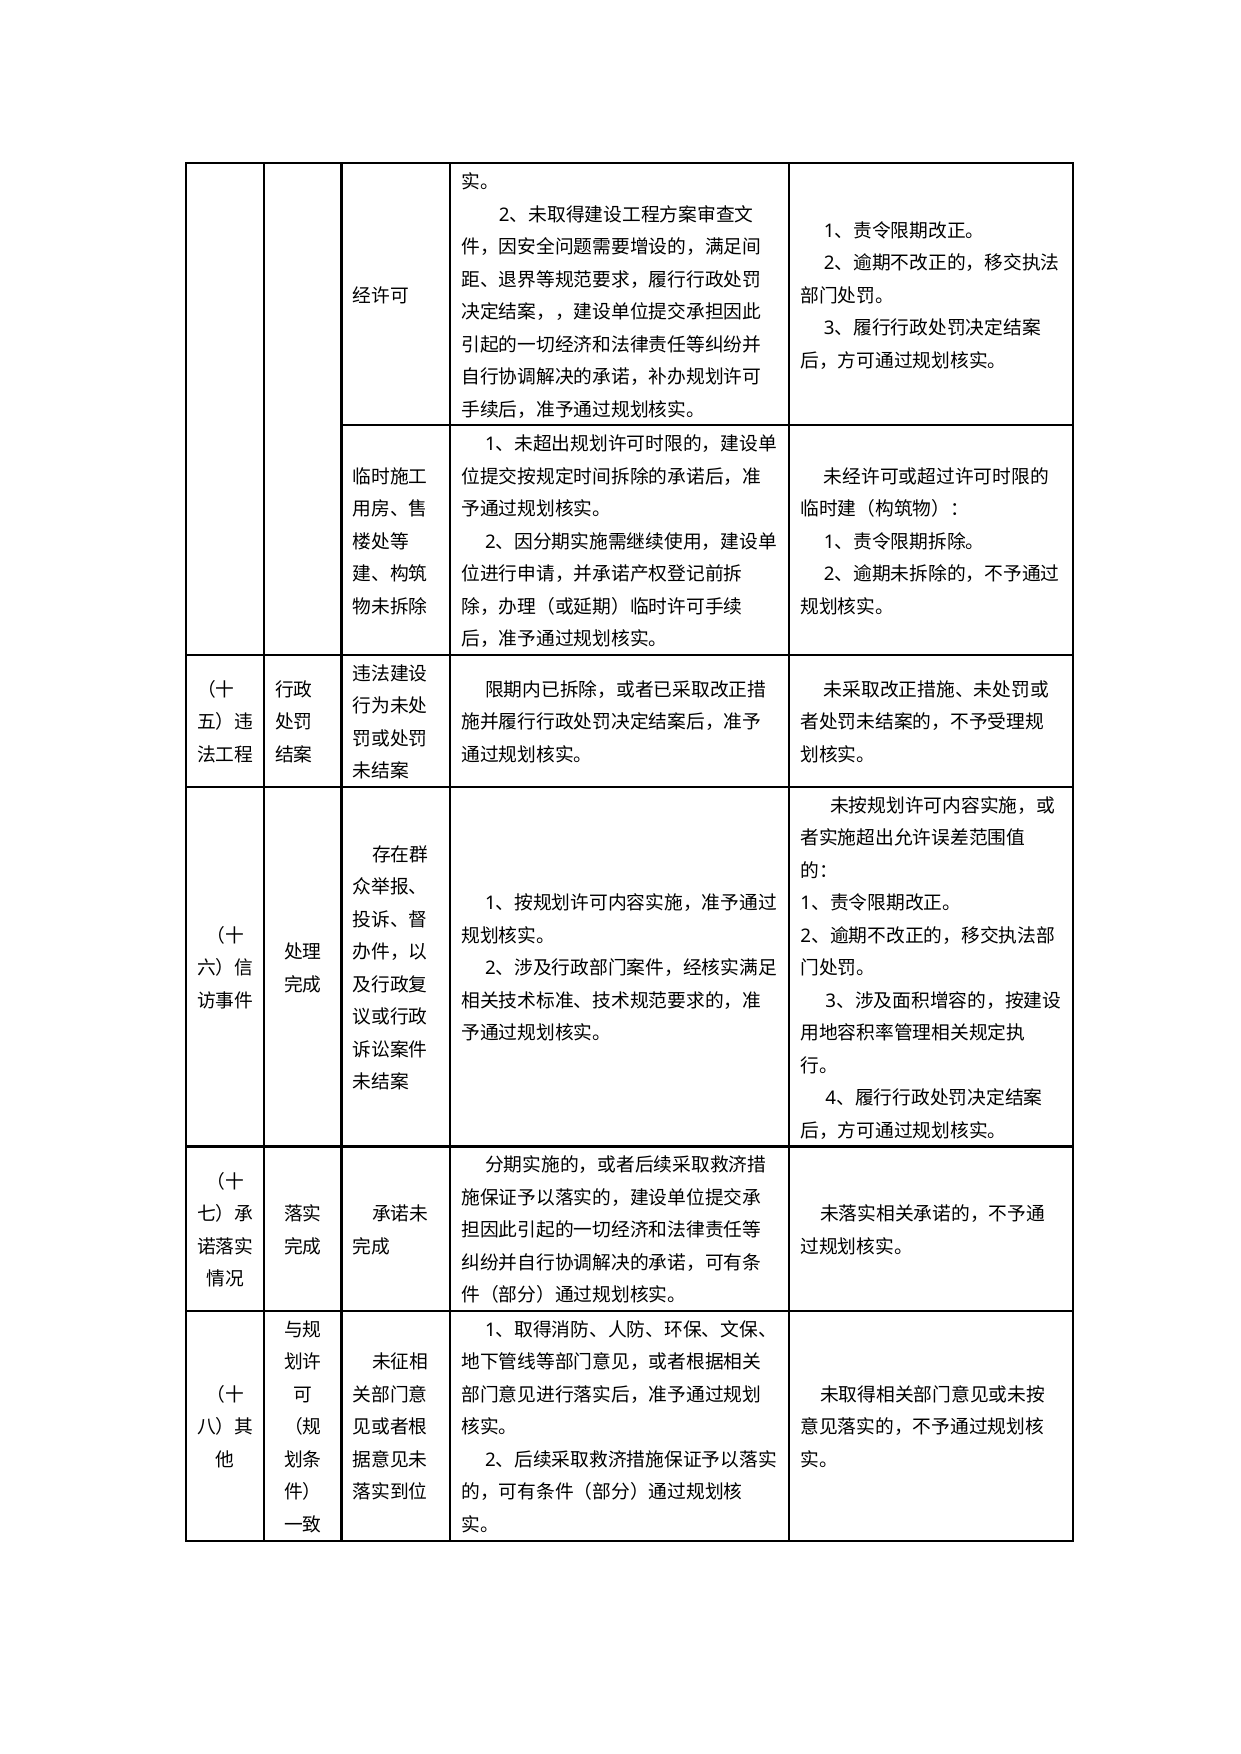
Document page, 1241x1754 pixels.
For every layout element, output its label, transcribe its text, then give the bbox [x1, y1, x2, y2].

table_cell （十八）其他 [187, 1312, 263, 1539]
table_cell 未经许可或超过许可时限的临时建（构筑物）： 1、责令限期拆除。 2、逾期未拆除的，不予通过规划核实。 [790, 426, 1072, 654]
table_cell 限期内已拆除，或者已采取改正措施并履行行政处罚决定结案后，准予通过规划核实。 [451, 656, 788, 786]
table_cell 未落实相关承诺的，不予通过规划核实。 [790, 1148, 1072, 1310]
table_cell （十六）信访事件 [187, 788, 263, 1145]
table_cell 承诺未完成 [343, 1148, 449, 1310]
table_cell 实测新建围墙、门卫用房未经许可 [343, 164, 449, 424]
table_cell 临时施工用房、售楼处等建、构筑物未拆除 [343, 426, 449, 654]
table_cell 未征相关部门意见或者根据意见未落实到位 [343, 1312, 449, 1539]
table_cell 分期实施的，或者后续采取救济措施保证予以落实的，建设单位提交承担因此引起的一切经济和法律责任等纠纷并自行协调解决的承诺，可有条件（部分）通过规划核实。 [451, 1148, 788, 1310]
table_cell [451, 164, 788, 424]
table_cell 1、未超出规划许可时限的，建设单位提交按规定时间拆除的承诺后，准予通过规划核实。 2、因分期实施需继续使用，建设单位进行申请，并承诺产权登记前拆除，办理（或延期）临时许可手续后，准予通过规划核实。 [451, 426, 788, 654]
table_cell 与规划许可（规划条件）一致 [265, 1312, 340, 1539]
table_cell 未按规划许可内容实施，或者实施超出允许误差范围值的： 1、责令限期改正。 2、逾期不改正的，移交执法部门处罚。 3、涉及面积增容的，按建设用地容积率管理相关规定执行。 4、履行行政处罚决定结案后，方可通过规划核实。 [790, 788, 1072, 1145]
table_cell 存在群众举报、投诉、督办件，以及行政复议或行政诉讼案件未结案 [343, 788, 449, 1145]
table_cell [790, 164, 1072, 424]
table_cell （十七）承诺落实情况 [187, 1148, 263, 1310]
table_cell 未采取改正措施、未处罚或者处罚未结案的，不予受理规划核实。 [790, 656, 1072, 786]
table_cell 处理完成 [265, 788, 340, 1145]
table_cell 落实完成 [265, 1148, 340, 1310]
table_cell 行政处罚结案 [265, 656, 340, 786]
table_cell 1、取得消防、人防、环保、文保、地下管线等部门意见，或者根据相关部门意见进行落实后，准予通过规划核实。 2、后续采取救济措施保证予以落实的，可有条件（部分）通过规划核实。 [451, 1312, 788, 1539]
table_cell 未取得相关部门意见或未按意见落实的，不予通过规划核实。 [790, 1312, 1072, 1539]
table_cell （十五）违法工程 [187, 656, 263, 786]
table_cell 违法建设行为未处罚或处罚未结案 [343, 656, 449, 786]
table_cell 1、按规划许可内容实施，准予通过规划核实。 2、涉及行政部门案件，经核实满足相关技术标准、技术规范要求的，准予通过规划核实。 [451, 788, 788, 1145]
